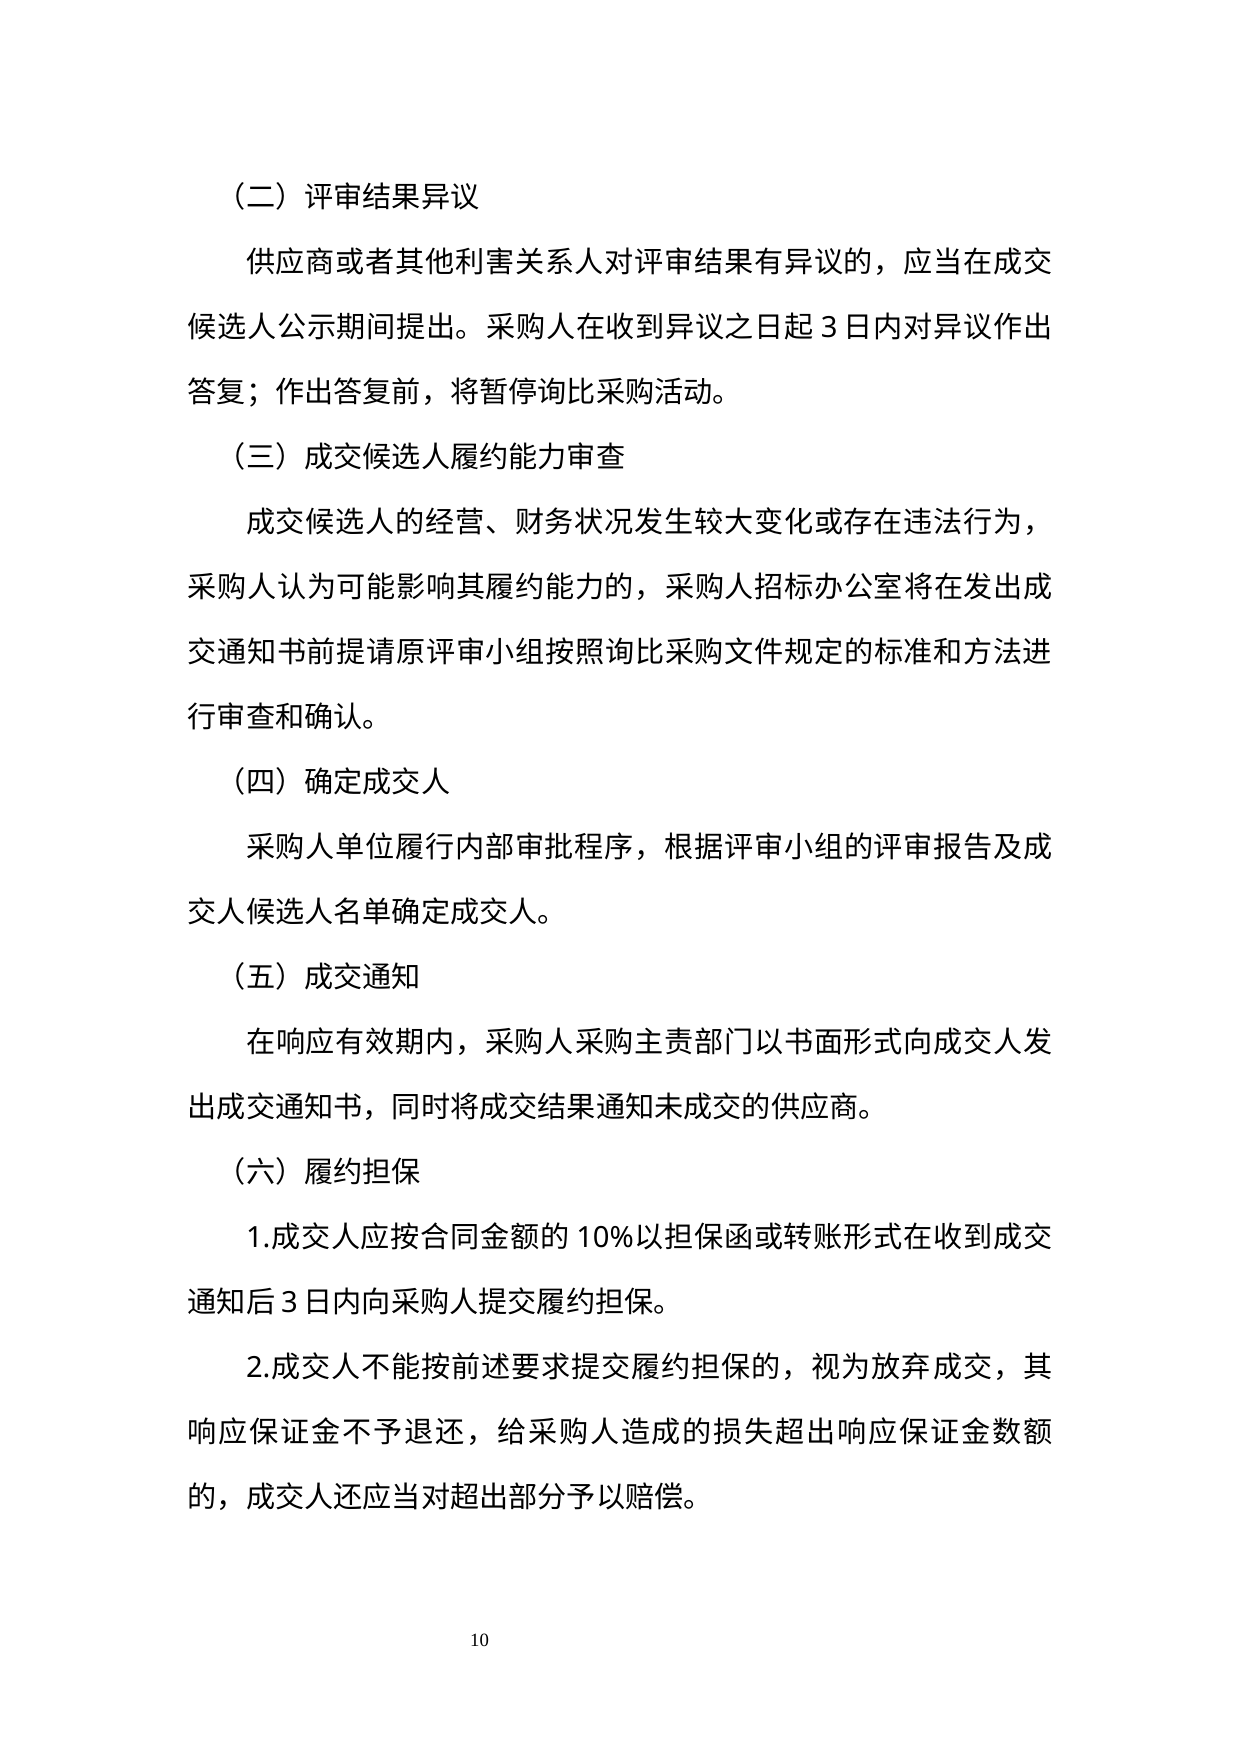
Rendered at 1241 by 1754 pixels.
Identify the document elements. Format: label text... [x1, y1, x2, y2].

text 在响应有效期内，采购人采购主责部门以书面形式向成交人发出成交通知书，同时将成交结果通知未成交的供应商。 [187, 1007, 1053, 1137]
subtitle （六）履约担保 [187, 1137, 1053, 1202]
text 采购人单位履行内部审批程序，根据评审小组的评审报告及成交人候选人名单确定成交人。 [187, 812, 1053, 942]
subtitle （二）评审结果异议 [187, 162, 1053, 227]
text 供应商或者其他利害关系人对评审结果有异议的，应当在成交候选人公示期间提出。采购人在收到异议之日起3日内对异议作出答复；作出答复前，将暂停询比采购活动。 [187, 227, 1053, 422]
subtitle （四）确定成交人 [187, 747, 1053, 812]
text 2.成交人不能按前述要求提交履约担保的，视为放弃成交，其响应保证金不予退还，给采购人造成的损失超出响应保证金数额的，成交人还应当对超出部分予以赔偿。 [187, 1332, 1053, 1527]
text 1.成交人应按合同金额的10%以担保函或转账形式在收到成交通知后3日内向采购人提交履约担保。 [187, 1202, 1053, 1332]
subtitle （三）成交候选人履约能力审查 [187, 422, 1053, 487]
text 成交候选人的经营、财务状况发生较大变化或存在违法行为，采购人认为可能影响其履约能力的，采购人招标办公室将在发出成交通知书前提请原评审小组按照询比采购文件规定的标准和方法进行审查和确认。 [187, 487, 1053, 747]
subtitle （五）成交通知 [187, 942, 1053, 1007]
